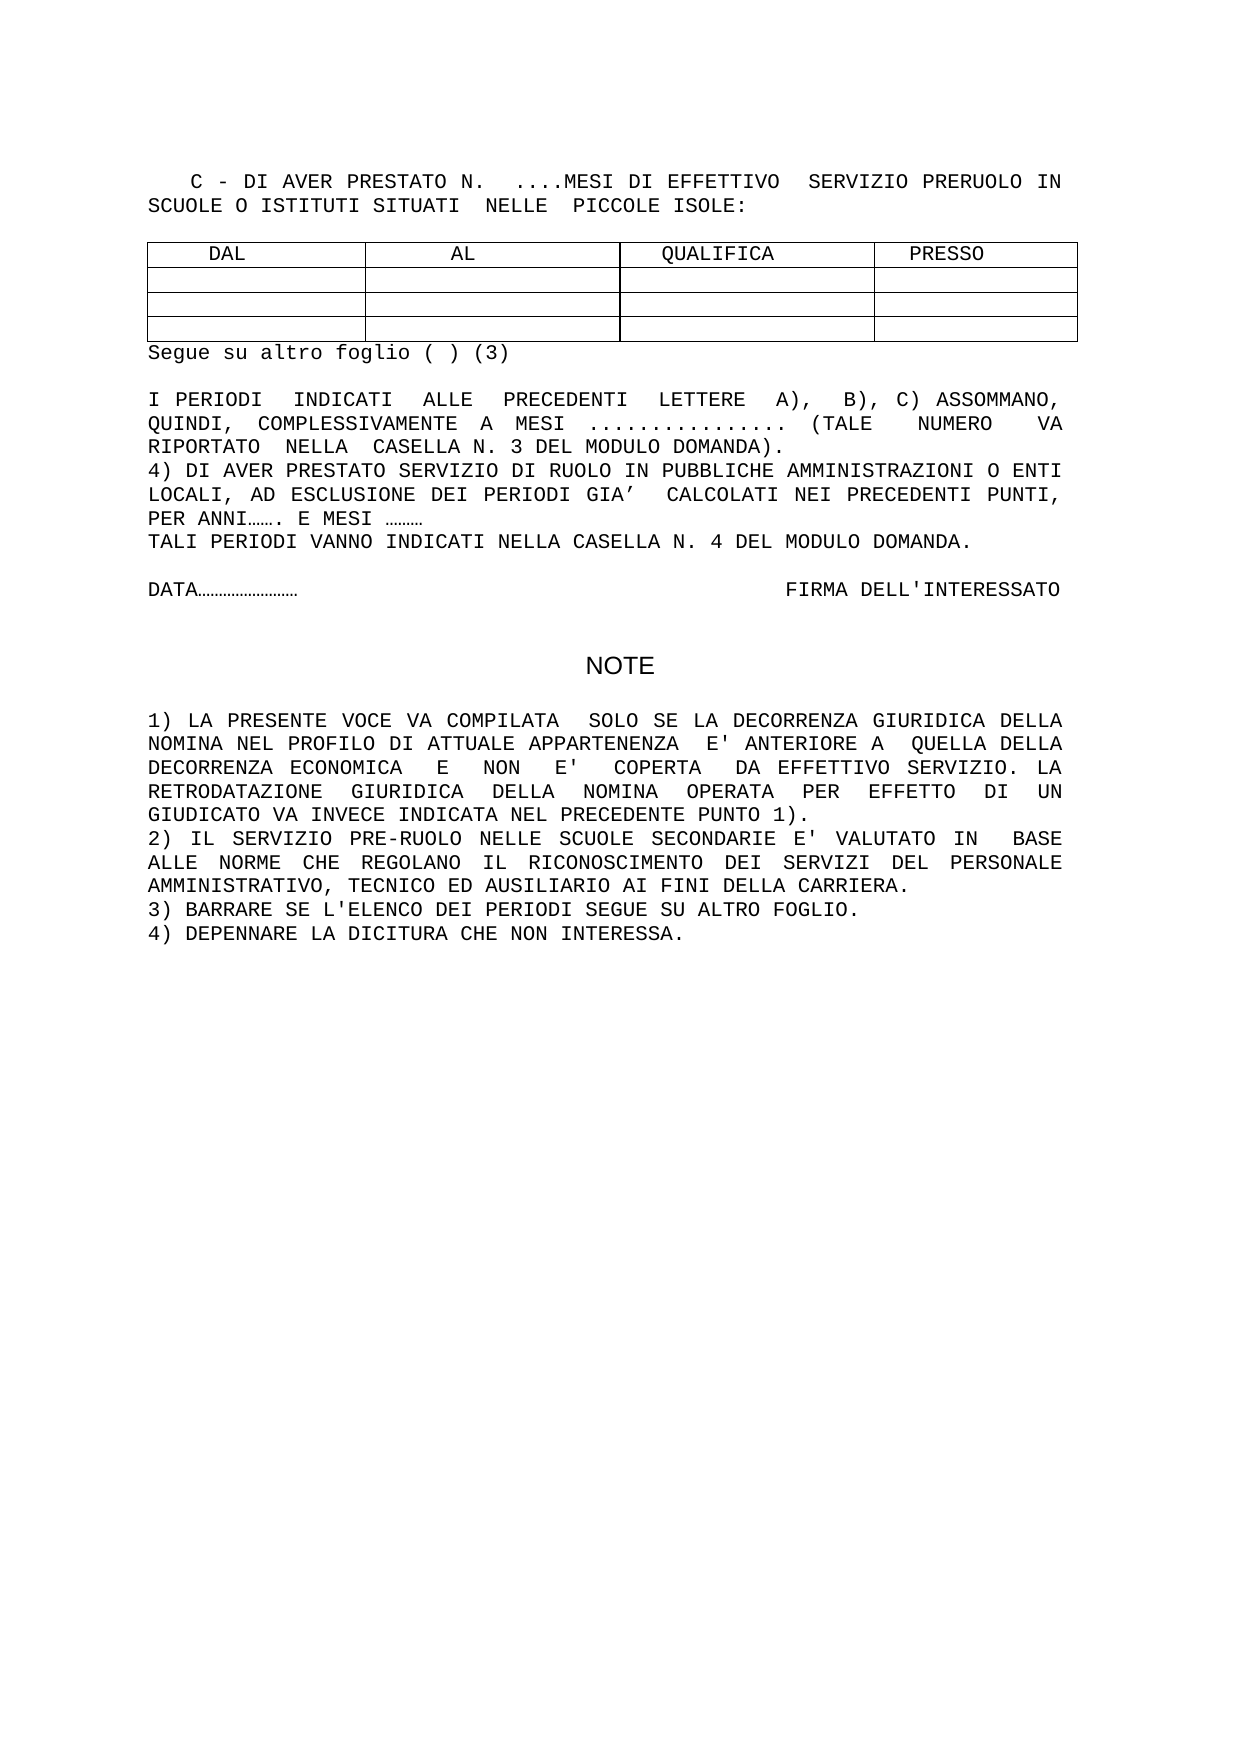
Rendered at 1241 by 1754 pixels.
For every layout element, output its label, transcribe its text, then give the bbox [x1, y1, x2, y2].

table_cell [875, 268, 1077, 292]
table_header AL [366, 243, 619, 267]
text TALI PERIODI VANNO INDICATI NELLA CASELLA N. 4 DEL MODULO DOMANDA. [148, 531, 1063, 555]
text I PERIODI INDICATI ALLE PRECEDENTI LETTERE A), B), C) ASSOMMANO, QUINDI, COMPLESSIVAMENTE A MESI ................ (TALE NUMERO VA RIPORTATO NELLA CASELLA N. 3 DEL MODULO DOMANDA). [148, 389, 1063, 460]
table_cell [621, 268, 874, 292]
table_cell [875, 317, 1077, 341]
table_cell [366, 293, 619, 316]
table_cell [148, 293, 365, 316]
text 1) COMPILATA SOLO SE NOMINA NEL PROFILO DI ATTUALE APPARTENENZA E' ANTERIORE A QUELLA DELLA DECORRENZA ECONOMICA E NON E' COPERTA DA EFFETTIVO SERVIZIO. NOMINA OPERATA PER EFFETTO DI UN GIUDICATO VA INVECE INDICATA NEL PRECEDENTE PUNTO 1). [148, 710, 1063, 828]
text Segue su altro foglio ( ) (3) [148, 342, 1063, 366]
table_header PRESSO [875, 243, 1077, 267]
table_cell [148, 268, 365, 292]
table_cell [366, 268, 619, 292]
table_cell [621, 317, 874, 341]
table_header QUALIFICA [621, 243, 874, 267]
table_cell [875, 293, 1077, 316]
text 2) IL SERVIZIO PRE-RUOLO NELLE SCUOLE SECONDARIE E' VALUTATO IN BASE ALLE NORME CHE REGOLANO IL RICONOSCIMENTO DEI SERVIZI DEL PERSONALE AMMINISTRATIVO, TECNICO ED AUSILIARIO AI FINI DELLA CARRIERA. [148, 828, 1063, 899]
text C - DI AVER PRESTATO N. ....MESI DI EFFETTIVO SERVIZIO PRERUOLO IN SCUOLE O ISTITUTI SITUATI NELLE PICCOLE ISOLE: [148, 171, 1063, 218]
text 4) DI AVER PRESTATO SERVIZIO DI RUOLO IN PUBBLICHE AMMINISTRAZIONI O ENTI LOCALI, AD ESCLUSIONE DEI PERIODI GIA’ CALCOLATI NEI PRECEDENTI PUNTI, PER ANNI……. E MESI ……… [148, 460, 1063, 531]
table_cell [621, 293, 874, 316]
text 4) DEPENNARE INTERESSA. [148, 923, 1063, 946]
table_header DAL [148, 243, 365, 267]
text 3) BARRARE SE L'ELENCO DEI PERIODI SEGUE SU ALTRO FOGLIO. [148, 899, 1063, 923]
subtitle NOTE [118, 651, 1122, 680]
table_cell [148, 317, 365, 341]
table_cell [366, 317, 619, 341]
text DATA…………………… FIRMA DELL'INTERESSATO [148, 579, 1063, 602]
